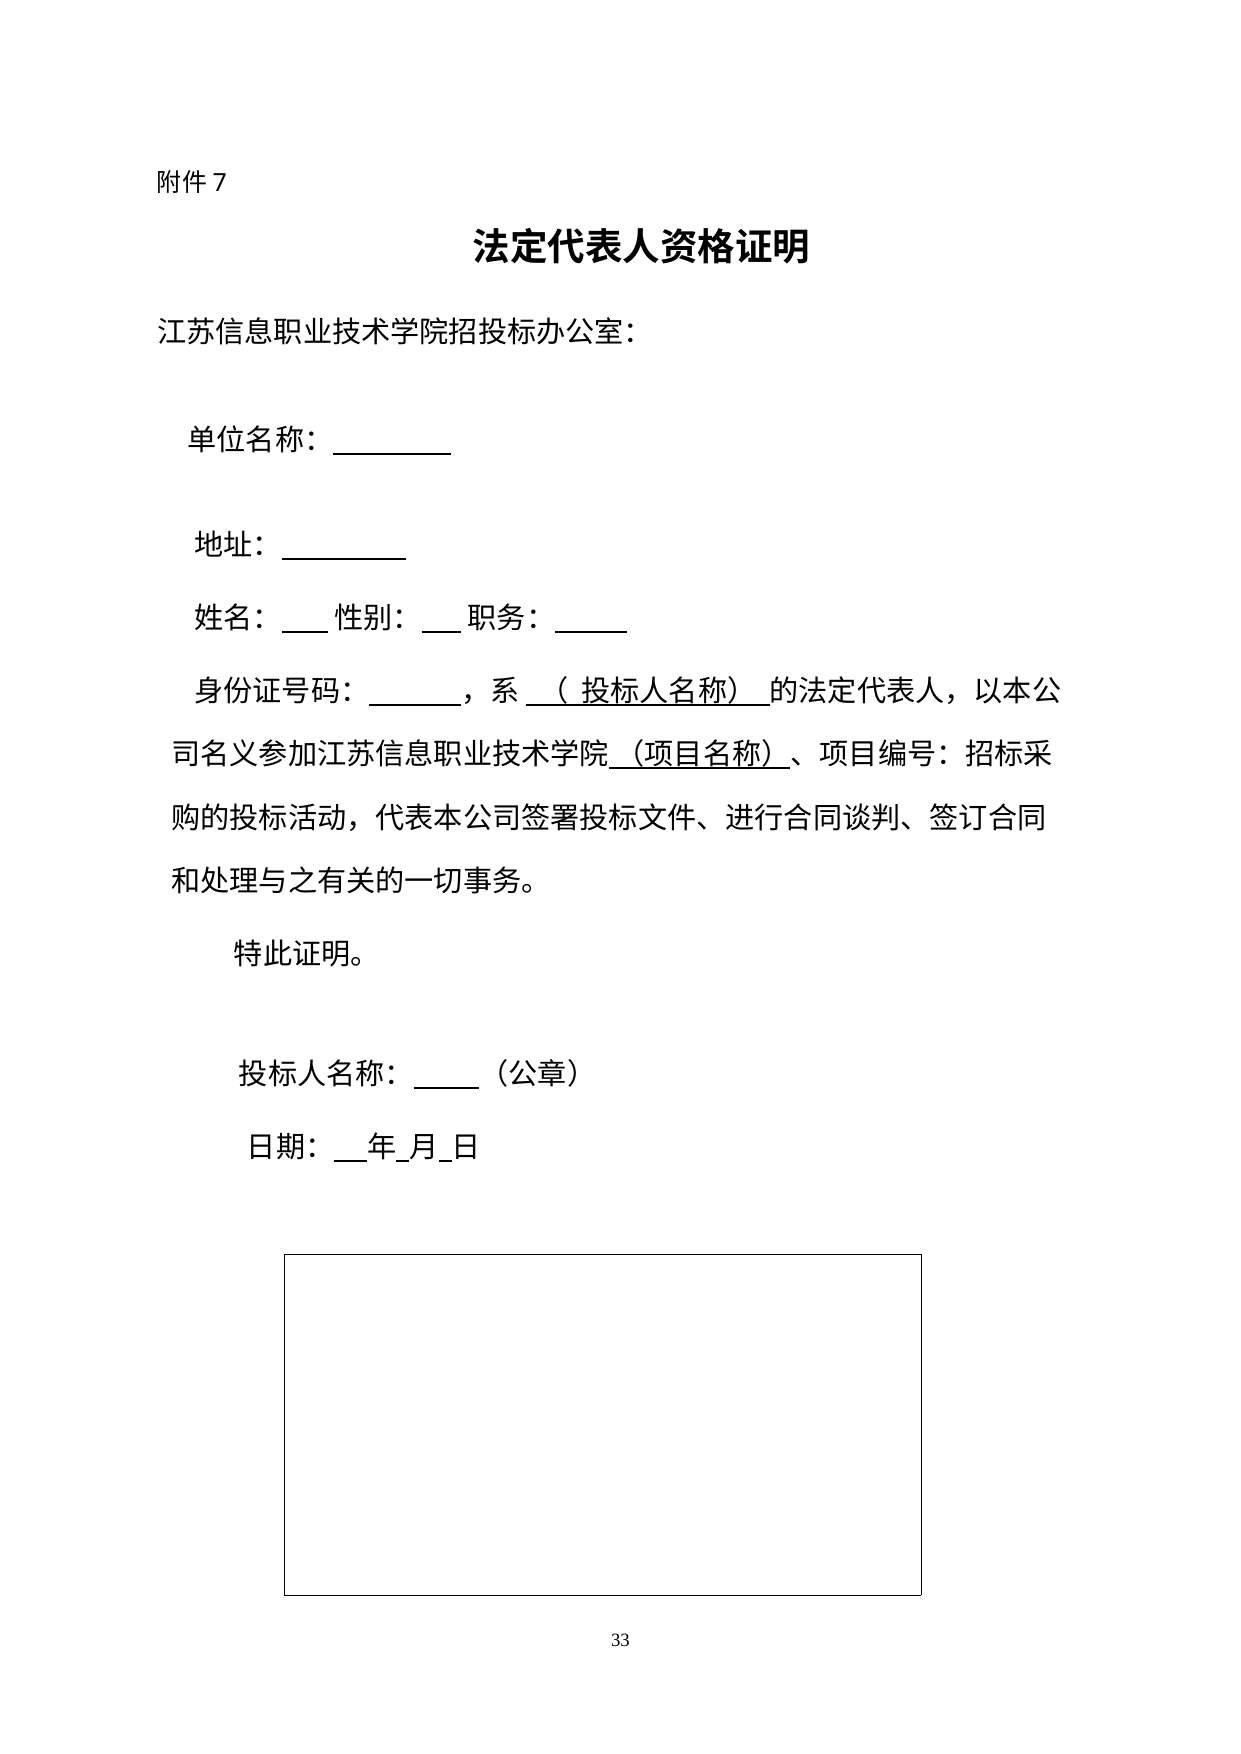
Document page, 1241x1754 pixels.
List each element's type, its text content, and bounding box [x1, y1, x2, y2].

text 法定代表人资格证明 [171, 216, 1106, 271]
text 江苏信息职业技术学院招投标办公室： [157, 298, 1106, 363]
text 姓名： 性别： 职务： [171, 594, 1069, 637]
text 身份证号码： ，系 （ 投标人名称） 的法定代表人，以本公司名义参加江苏信息职业技术学院 （项目名称）、项目编号：招标采购的投标活动，代表本公司签署投标文件、进行合同谈判、签订合同和处理与之有关的一切事务。 [171, 667, 1069, 900]
text 投标人名称： （公章） [171, 1051, 1069, 1093]
text 日期： 年 月 日 [171, 1124, 1069, 1166]
text 地址： [171, 522, 1069, 564]
text 附件7 [156, 162, 1106, 198]
text 特此证明。 [171, 931, 1069, 973]
text 单位名称： [157, 405, 1106, 470]
